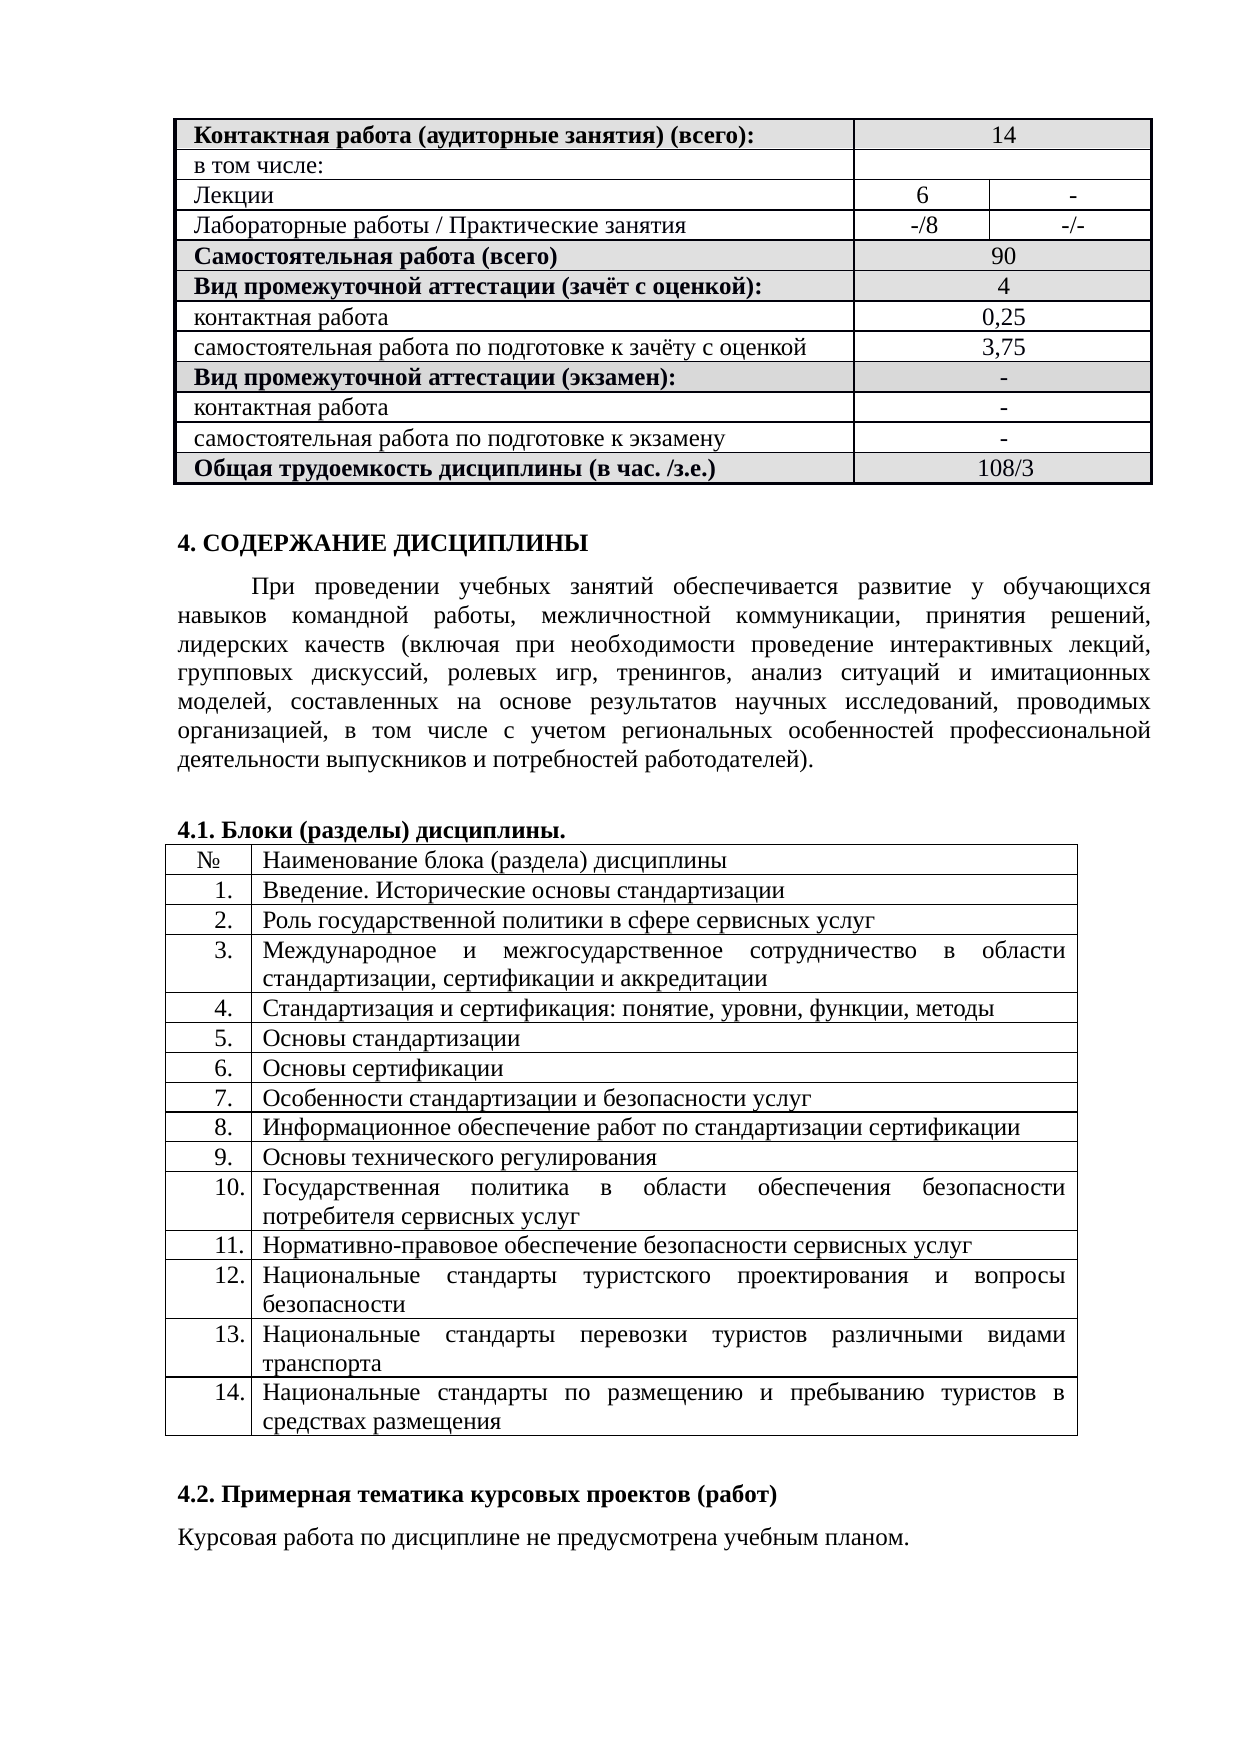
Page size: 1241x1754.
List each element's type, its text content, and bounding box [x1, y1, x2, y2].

table_cell Введение. Исторические основы стандартизации [252, 875, 1077, 904]
table_cell контактная работа [177, 393, 853, 421]
table_cell Стандартизация и сертификация: понятие, уровни, функции, методы [252, 993, 1077, 1022]
text При проведении учебных занятий обеспечивается развитие у обучающихся навыков командной работы, межличностной коммуникации, принятия решений, лидерских качеств (включая при необходимости проведение интерактивных лекций, групповых дискуссий, ролевых игр, тренингов, анализ ситуаций и имитационных моделей, составленных на основе результатов научных исследований, проводимых организацией, в том числе с учетом региональных особенностей профессиональной деятельности выпускников и потребностей работодателей). [177, 571, 1152, 772]
table_cell [166, 1083, 251, 1111]
table_cell самостоятельная работа по подготовке к экзамену [177, 423, 853, 452]
table_cell [166, 1142, 251, 1171]
table_cell [166, 905, 251, 934]
table_cell Лекции [177, 180, 853, 209]
table_cell - [855, 393, 1150, 421]
table_cell Вид промежуточной аттестации (зачёт с оценкой): [177, 271, 853, 300]
table_cell Самостоятельная работа (всего) [177, 241, 853, 270]
table_cell Лабораторные работы / Практические занятия [177, 211, 853, 239]
table_cell 14 [855, 120, 1150, 148]
table_cell контактная работа [177, 302, 853, 330]
table_cell -/- [990, 211, 1150, 239]
table_cell [166, 1053, 251, 1082]
table_cell - [855, 362, 1150, 391]
table_cell Вид промежуточной аттестации (экзамен): [177, 362, 853, 391]
table_cell 90 [855, 241, 1150, 270]
table_cell Информационное обеспечение работ по стандартизации сертификации [252, 1113, 1077, 1141]
table_cell Основы сертификации [252, 1053, 1077, 1082]
table_cell [166, 1023, 251, 1052]
text 4.2. Примерная тематика курсовых проектов (работ) [177, 1479, 1152, 1508]
table_header Наименование блока (раздела) дисциплины [252, 845, 1077, 874]
table_cell [166, 1319, 251, 1376]
table_cell [166, 993, 251, 1022]
text 4. СОДЕРЖАНИЕ ДИСЦИПЛИНЫ [177, 528, 1152, 557]
table_cell Национальные стандарты по размещению и пребыванию туристов в средствах размещения [252, 1378, 1077, 1435]
table_cell Государственная политика в области обеспечения безопасности потребителя сервисных услуг [252, 1172, 1077, 1229]
table_cell Нормативно-правовое обеспечение безопасности сервисных услуг [252, 1231, 1077, 1259]
table_cell 0,25 [855, 302, 1150, 330]
table_cell самостоятельная работа по подготовке к зачёту с оценкой [177, 332, 853, 361]
table_cell [166, 1378, 251, 1435]
table_cell [166, 1231, 251, 1259]
table_cell [855, 150, 1150, 179]
table_cell Основы стандартизации [252, 1023, 1077, 1052]
table_cell [166, 875, 251, 904]
table_cell Особенности стандартизации и безопасности услуг [252, 1083, 1077, 1111]
table_cell [166, 1260, 251, 1318]
table_cell Общая трудоемкость дисциплины (в час. /з.е.) [177, 453, 853, 482]
table_cell 4 [855, 271, 1150, 300]
table_cell -/8 [855, 211, 989, 239]
table_cell - [990, 180, 1150, 209]
table_cell [166, 1172, 251, 1229]
table_cell [166, 935, 251, 992]
table_cell 6 [855, 180, 989, 209]
table_cell Основы технического регулирования [252, 1142, 1077, 1171]
table_cell [166, 1113, 251, 1141]
table_cell - [855, 423, 1150, 452]
table_cell Национальные стандарты перевозки туристов различными видами транспорта [252, 1319, 1077, 1376]
table_header № [166, 845, 251, 874]
text Курсовая работа по дисциплине не предусмотрена учебным планом. [177, 1522, 1152, 1551]
table_cell Национальные стандарты туристского проектирования и вопросы безопасности [252, 1260, 1077, 1318]
table_cell 3,75 [855, 332, 1150, 361]
text 4.1. Блоки (разделы) дисциплины. [177, 816, 1152, 844]
table_cell Роль государственной политики в сфере сервисных услуг [252, 905, 1077, 934]
table_cell 108/3 [855, 453, 1150, 482]
table_cell в том числе: [177, 150, 853, 179]
table_cell Контактная работа (аудиторные занятия) (всего): [177, 120, 853, 148]
table_cell Международное и межгосударственное сотрудничество в области стандартизации, сертификации и аккредитации [252, 935, 1077, 992]
